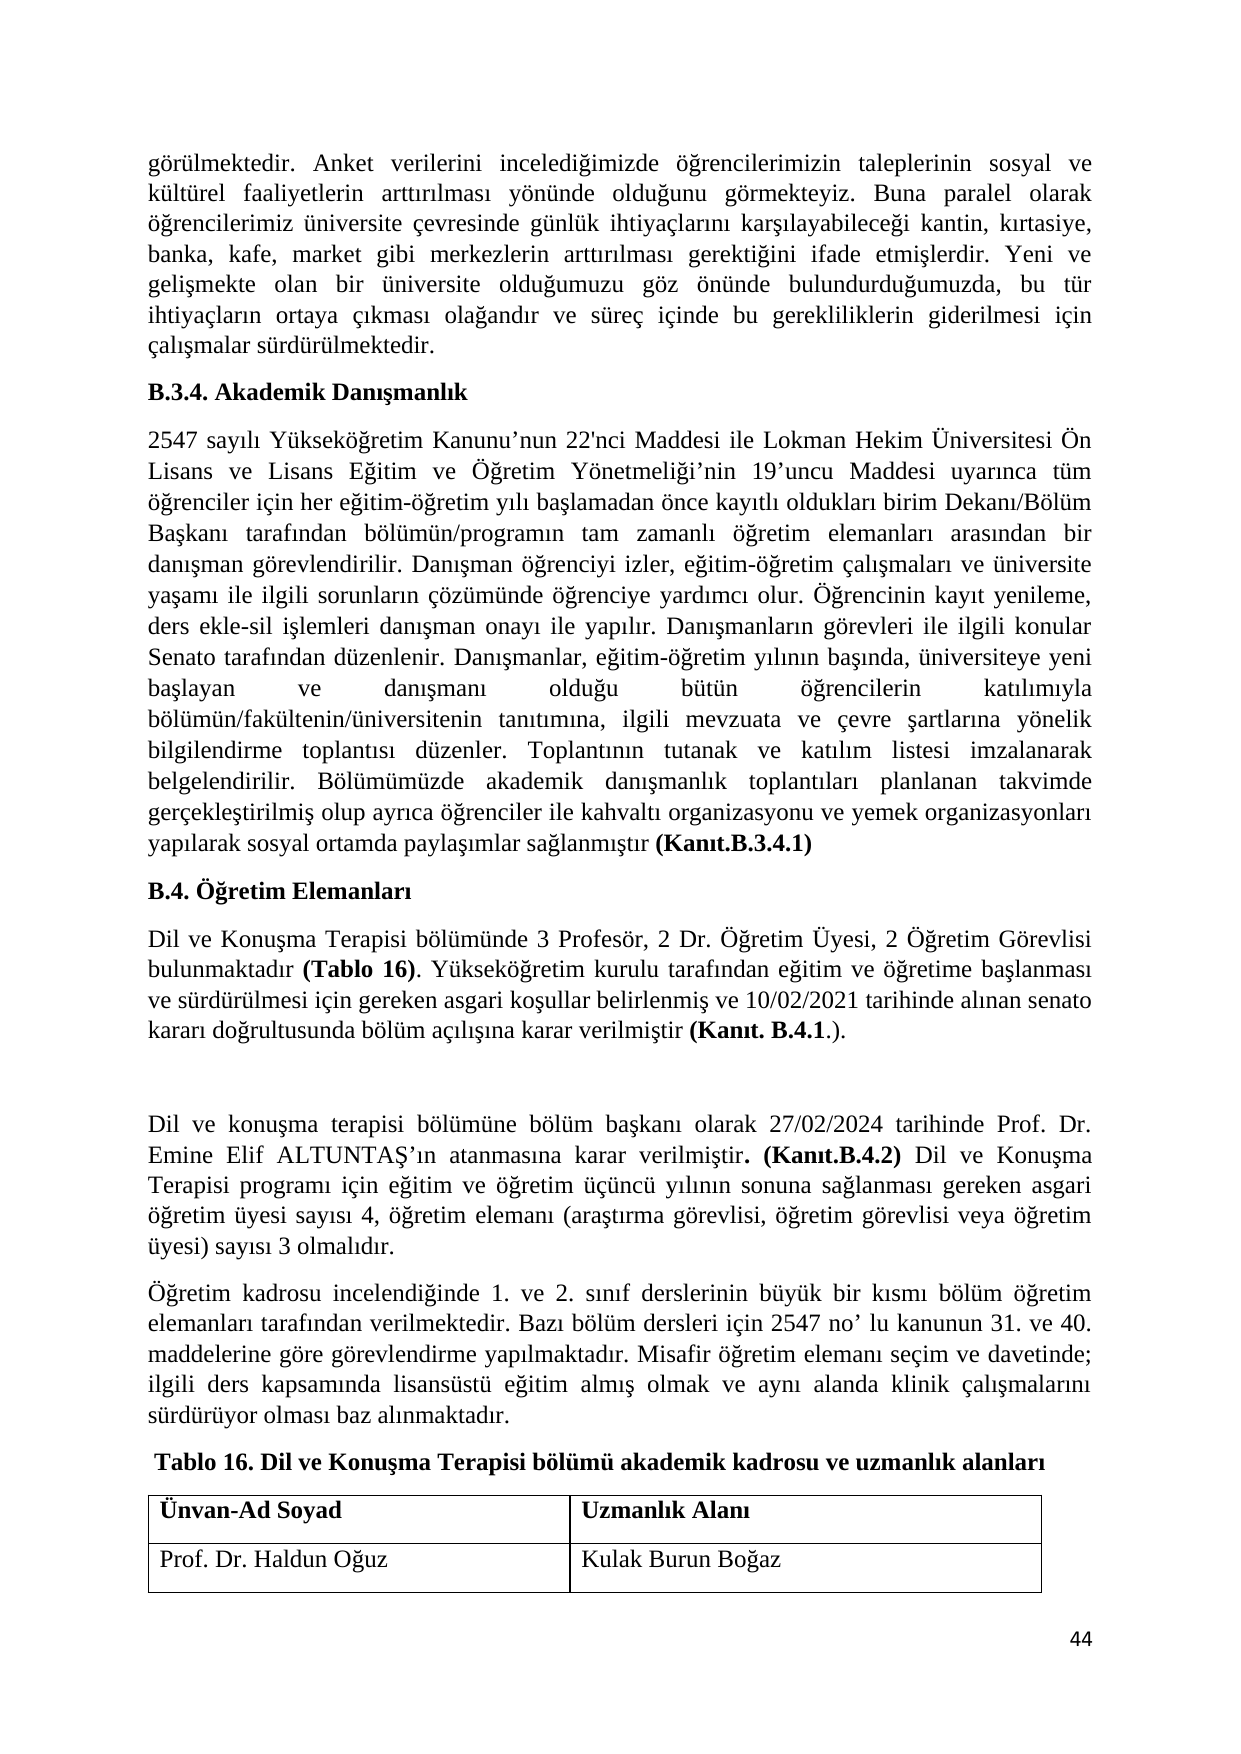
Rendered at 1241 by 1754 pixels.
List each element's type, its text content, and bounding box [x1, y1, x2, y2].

text B.4. Öğretim Elemanları [148, 876, 1093, 905]
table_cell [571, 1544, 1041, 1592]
text 2547 sayılı Yükseköğretim Kanunu’nun 22'nci Maddesi ile Lokman Hekim Üniversitesi Ön Lisans ve Lisans Eğitim ve Öğretim Yönetmeliği’nin 19’uncu Maddesi uyarınca tüm öğrenciler için her eğitim-öğretim yılı başlamadan önce kayıtlı oldukları birim Dekanı/Bölüm Başkanı tarafından bölümün/programın tam zamanlı öğretim elemanları arasından bir danışman görevlendirilir. Danışman öğrenciyi izler, eğitim-öğretim çalışmaları ve üniversite yaşamı ile ilgili sorunların çözümünde öğrenciye yardımcı olur. Öğrencinin kayıt yenileme, ders ekle-sil işlemleri danışman onayı ile yapılır. Danışmanların görevleri ile ilgili konular Senato tarafından düzenlenir. Danışmanlar, eğitim-öğretim yılının başında, üniversiteye yeni başlayan ve danışmanı olduğu bütün öğrencilerin katılımıyla bölümün/fakültenin/üniversitenin tanıtımına, ilgili mevzuata ve çevre şartlarına yönelik bilgilendirme toplantısı düzenler. Toplantının tutanak ve katılım listesi imzalanarak belgelendirilir. Bölümümüzde akademik danışmanlık toplantıları planlanan takvimde gerçekleştirilmiş olup ayrıca öğrenciler ile kahvaltı organizasyonu ve yemek organizasyonları yapılarak sosyal ortamda paylaşımlar sağlanmıştır (Kanıt.B.3.4.1) [148, 425, 1093, 857]
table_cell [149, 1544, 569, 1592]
text Dil ve konuşma terapisi bölümüne bölüm başkanı olarak 27/02/2024 tarihinde Prof. Dr. Emine Elif ALTUNTAŞ’ın atanmasına karar verilmiştir. (Kanıt.B.4.2) Dil ve Konuşma Terapisi programı için eğitim ve öğretim üçüncü yılının sonuna sağlanması gereken asgari öğretim üyesi sayısı 4, öğretim elemanı (araştırma görevlisi, öğretim görevlisi veya öğretim üyesi) sayısı 3 olmalıdır. [148, 1109, 1093, 1260]
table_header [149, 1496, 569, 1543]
text Tablo 16. Dil ve Konuşma Terapisi bölümü akademik kadrosu ve uzmanlık alanları [148, 1447, 1093, 1476]
text Öğretim kadrosu incelendiğinde 1. ve 2. sınıf derslerinin büyük bir kısmı bölüm öğretim elemanları tarafından verilmektedir. Bazı bölüm dersleri için 2547 no’ lu kanunun 31. ve 40. maddelerine göre görevlendirme yapılmaktadır. Misafir öğretim elemanı seçim ve davetinde; ilgili ders kapsamında lisansüstü eğitim almış olmak ve aynı alanda klinik çalışmalarını sürdürüyor olması baz alınmaktadır. [148, 1278, 1093, 1428]
text Dil ve Konuşma Terapisi bölümünde 3 Profesör, 2 Dr. Öğretim Üyesi, 2 Öğretim Görevlisi bulunmaktadır (Tablo 16). Yükseköğretim kurulu tarafından eğitim ve öğretime başlanması ve sürdürülmesi için gereken asgari koşullar belirlenmiş ve 10/02/2021 tarihinde alınan senato kararı doğrultusunda bölüm açılışına karar verilmiştir (Kanıt. B.4.1.). [148, 924, 1093, 1044]
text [148, 148, 1093, 359]
text B.3.4. Akademik Danışmanlık [148, 377, 1093, 406]
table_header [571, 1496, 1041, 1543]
